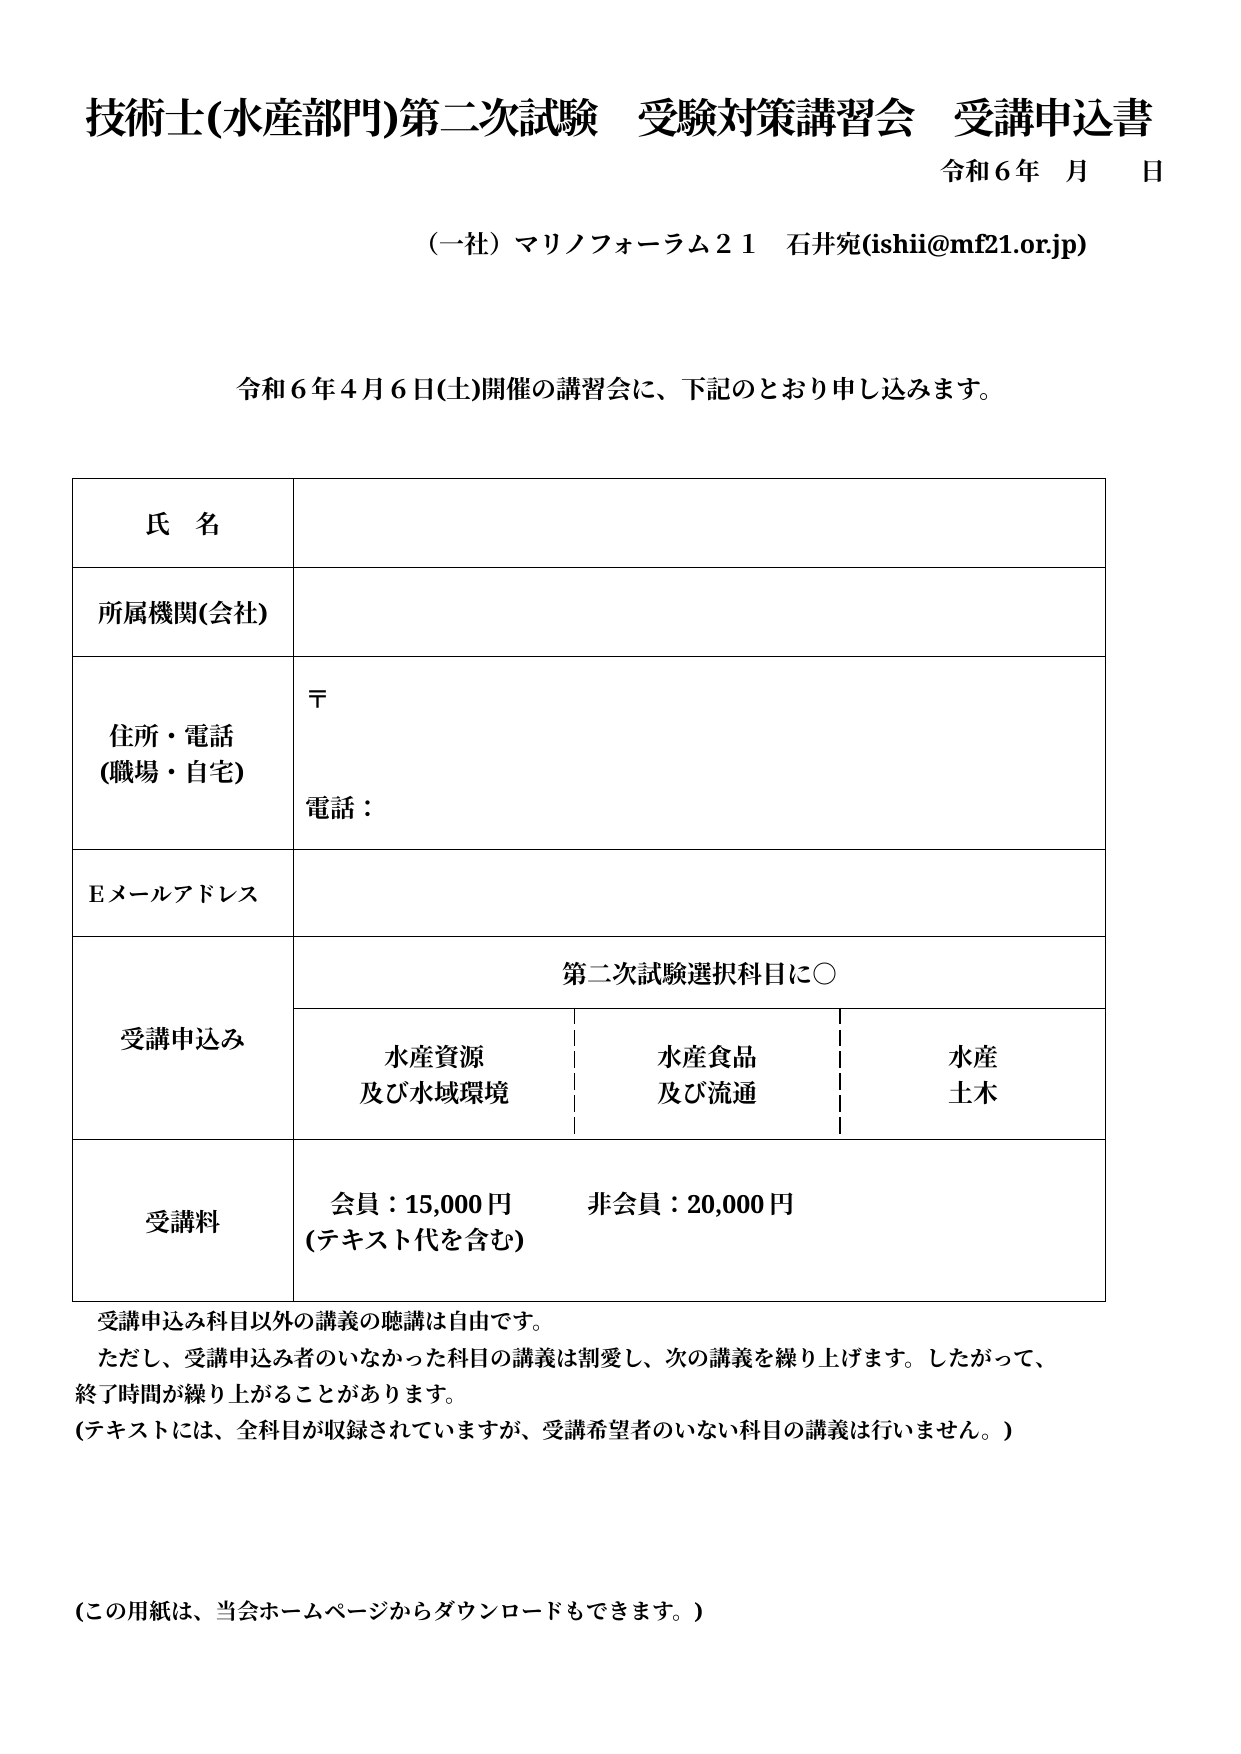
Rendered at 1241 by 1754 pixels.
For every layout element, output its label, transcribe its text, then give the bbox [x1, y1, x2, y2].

table_cell 住所・電話 (職場・自宅) [73, 657, 293, 849]
table_cell 受講料 [73, 1140, 293, 1301]
table_header [294, 479, 1105, 567]
table_cell [294, 568, 1105, 656]
table_cell 会員：15,000円 非会員：20,000円 (テキスト代を含む) [294, 1140, 1105, 1301]
table_cell 受講申込み [73, 937, 293, 1139]
table_cell 〒 電話： [294, 657, 1105, 849]
text 技術士(水産部門)第二次試験 受験対策講習会 受講申込書 [75, 79, 1165, 152]
text ただし、受講申込み者のいなかった科目の講義は割愛し、次の講義を繰り上げます。したがって、 [75, 1338, 1165, 1374]
text 令和６年 月 日 [75, 152, 1165, 188]
text (この用紙は、当会ホームページからダウンロードもできます。) [75, 1592, 1165, 1628]
table_cell Ｅメールアドレス [73, 850, 293, 936]
table_header 氏 名 [73, 479, 293, 567]
text 令和６年４月６日(土)開催の講習会に、下記のとおり申し込みます。 [75, 369, 1165, 406]
table_cell 所属機関(会社) [73, 568, 293, 656]
text (テキストには、全科目が収録されていますが、受講希望者のいない科目の講義は行いません。) [75, 1411, 1165, 1447]
text 受講申込み科目以外の講義の聴講は自由です。 [75, 1302, 1165, 1338]
table_cell [294, 850, 1105, 936]
text （一社）マリノフォーラム２１ 石井宛(ishii@mf21.or.jp) [75, 224, 1165, 261]
table_cell 水産 土木 [840, 1009, 1105, 1139]
table_cell 水産資源 及び水域環境 [294, 1009, 574, 1139]
text 終了時間が繰り上がることがあります。 [75, 1374, 1165, 1411]
table_cell 第二次試験選択科目に○ [294, 937, 1105, 1008]
table_cell 水産食品 及び流通 [574, 1009, 840, 1139]
